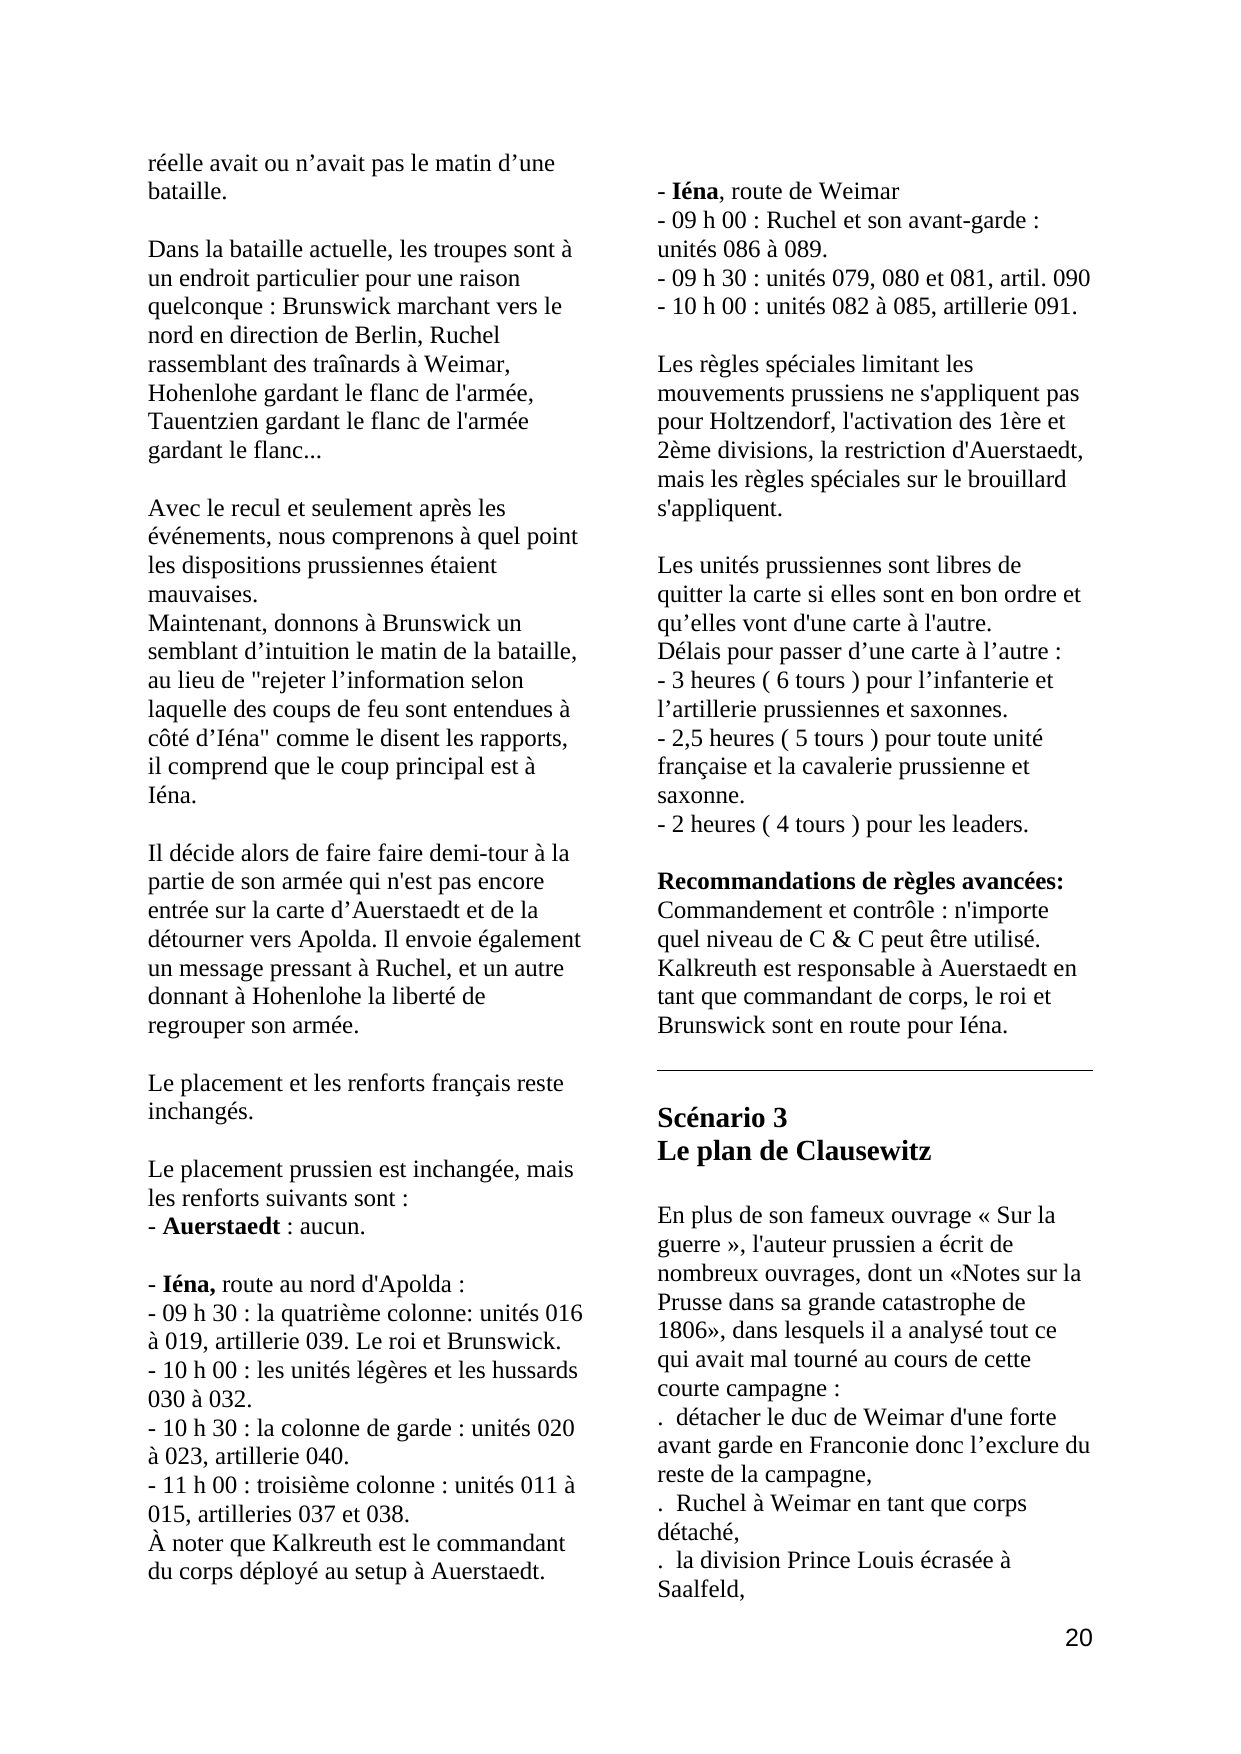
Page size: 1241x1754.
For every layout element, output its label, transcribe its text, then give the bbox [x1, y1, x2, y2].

text . Ruchel à Weimar en tant que corps détaché, [657, 1488, 1093, 1546]
text Scénario 3 [657, 1100, 1093, 1133]
text . détacher le duc de Weimar d'une forte avant garde en Franconie donc l’exclure du reste de la campagne, [657, 1402, 1093, 1488]
text Dans la bataille actuelle, les troupes sont à un endroit particulier pour une raison quelconque : Brunswick marchant vers le nord en direction de Berlin, Ruchel rassemblant des traînards à Weimar, Hohenlohe gardant le flanc de l'armée, Tauentzien gardant le flanc de l'armée gardant le flanc... [148, 234, 583, 464]
text En plus de son fameux ouvrage « Sur la guerre », l'auteur prussien a écrit de nombreux ouvrages, dont un «Notes sur la Prusse dans sa grande catastrophe de 1806», dans lesquels il a analysé tout ce qui avait mal tourné au cours de cette courte campagne : [657, 1201, 1093, 1402]
text Avec le recul et seulement après les événements, nous comprenons à quel point les dispositions prussiennes étaient mauvaises. Maintenant, donnons à Brunswick un semblant d’intuition le matin de la bataille, au lieu de "rejeter l’information selon laquelle des coups de feu sont entendues à côté d’Iéna" comme le disent les rapports, il comprend que le coup principal est à Iéna. [148, 464, 583, 809]
text Kalkreuth est responsable à Auerstaedt en tant que commandant de corps, le roi et Brunswick sont en route pour Iéna. [657, 953, 1093, 1039]
text Le placement prussien est inchangée, mais les renforts suivants sont : - Auerstaedt : aucun. [148, 1125, 583, 1240]
text Le plan de Clausewitz [657, 1133, 1093, 1167]
text Il décide alors de faire faire demi-tour à la partie de son armée qui n'est pas encore entrée sur la carte d’Auerstaedt et de la détourner vers Apolda. Il envoie également un message pressant à Ruchel, et un autre donnant à Hohenlohe la liberté de regrouper son armée. Le placement et les renforts français reste inchangés. [148, 838, 583, 1125]
text . la division Prince Louis écrasée à Saalfeld, [657, 1546, 1093, 1603]
text - Iéna, route au nord d'Apolda : - 09 h 30 : la quatrième colonne: unités 016 à 019, artillerie 039. Le roi et Brunswick. - 10 h 00 : les unités légères et les hussards 030 à 032. - 10 h 30 : la colonne de garde : unités 020 à 023, artillerie 040. - 11 h 00 : troisième colonne : unités 011 à 015, artilleries 037 et 038. À noter que Kalkreuth est le commandant du corps déployé au setup à Auerstaedt. - Iéna, route de Weimar - 09 h 00 : Ruchel et son avant-garde : unités 086 à 089. - 09 h 30 : unités 079, 080 et 081, artil. 090 - 10 h 00 : unités 082 à 085, artillerie 091. Les règles spéciales limitant les mouvements prussiens ne s'appliquent pas pour Holtzendorf, l'activation des 1ère et 2ème divisions, la restriction d'Auerstaedt, mais les règles spéciales sur le brouillard s'appliquent. [148, 1240, 583, 1585]
text - 3 heures ( 6 tours ) pour l’infanterie et l’artillerie prussiennes et saxonnes. - 2,5 heures ( 5 tours ) pour toute unité française et la cavalerie prussienne et saxonne. - 2 heures ( 4 tours ) pour les leaders. Recommandations de règles avancées: Commandement et contrôle : n'importe quel niveau de C & C peut être utilisé. [657, 665, 1093, 953]
text - Iéna, route au nord d'Apolda : - 09 h 30 : la quatrième colonne: unités 016 à 019, artillerie 039. Le roi et Brunswick. - 10 h 00 : les unités légères et les hussards 030 à 032. - 10 h 30 : la colonne de garde : unités 020 à 023, artillerie 040. - 11 h 00 : troisième colonne : unités 011 à 015, artilleries 037 et 038. À noter que Kalkreuth est le commandant du corps déployé au setup à Auerstaedt. - Iéna, route de Weimar - 09 h 00 : Ruchel et son avant-garde : unités 086 à 089. - 09 h 30 : unités 079, 080 et 081, artil. 090 - 10 h 00 : unités 082 à 085, artillerie 091. Les règles spéciales limitant les mouvements prussiens ne s'appliquent pas pour Holtzendorf, l'activation des 1ère et 2ème divisions, la restriction d'Auerstaedt, mais les règles spéciales sur le brouillard s'appliquent. [657, 148, 1093, 521]
text Les unités prussiennes sont libres de quitter la carte si elles sont en bon ordre et qu’elles vont d'une carte à l'autre. [657, 550, 1093, 636]
text Délais pour passer d’une carte à l’autre : [657, 636, 1093, 665]
